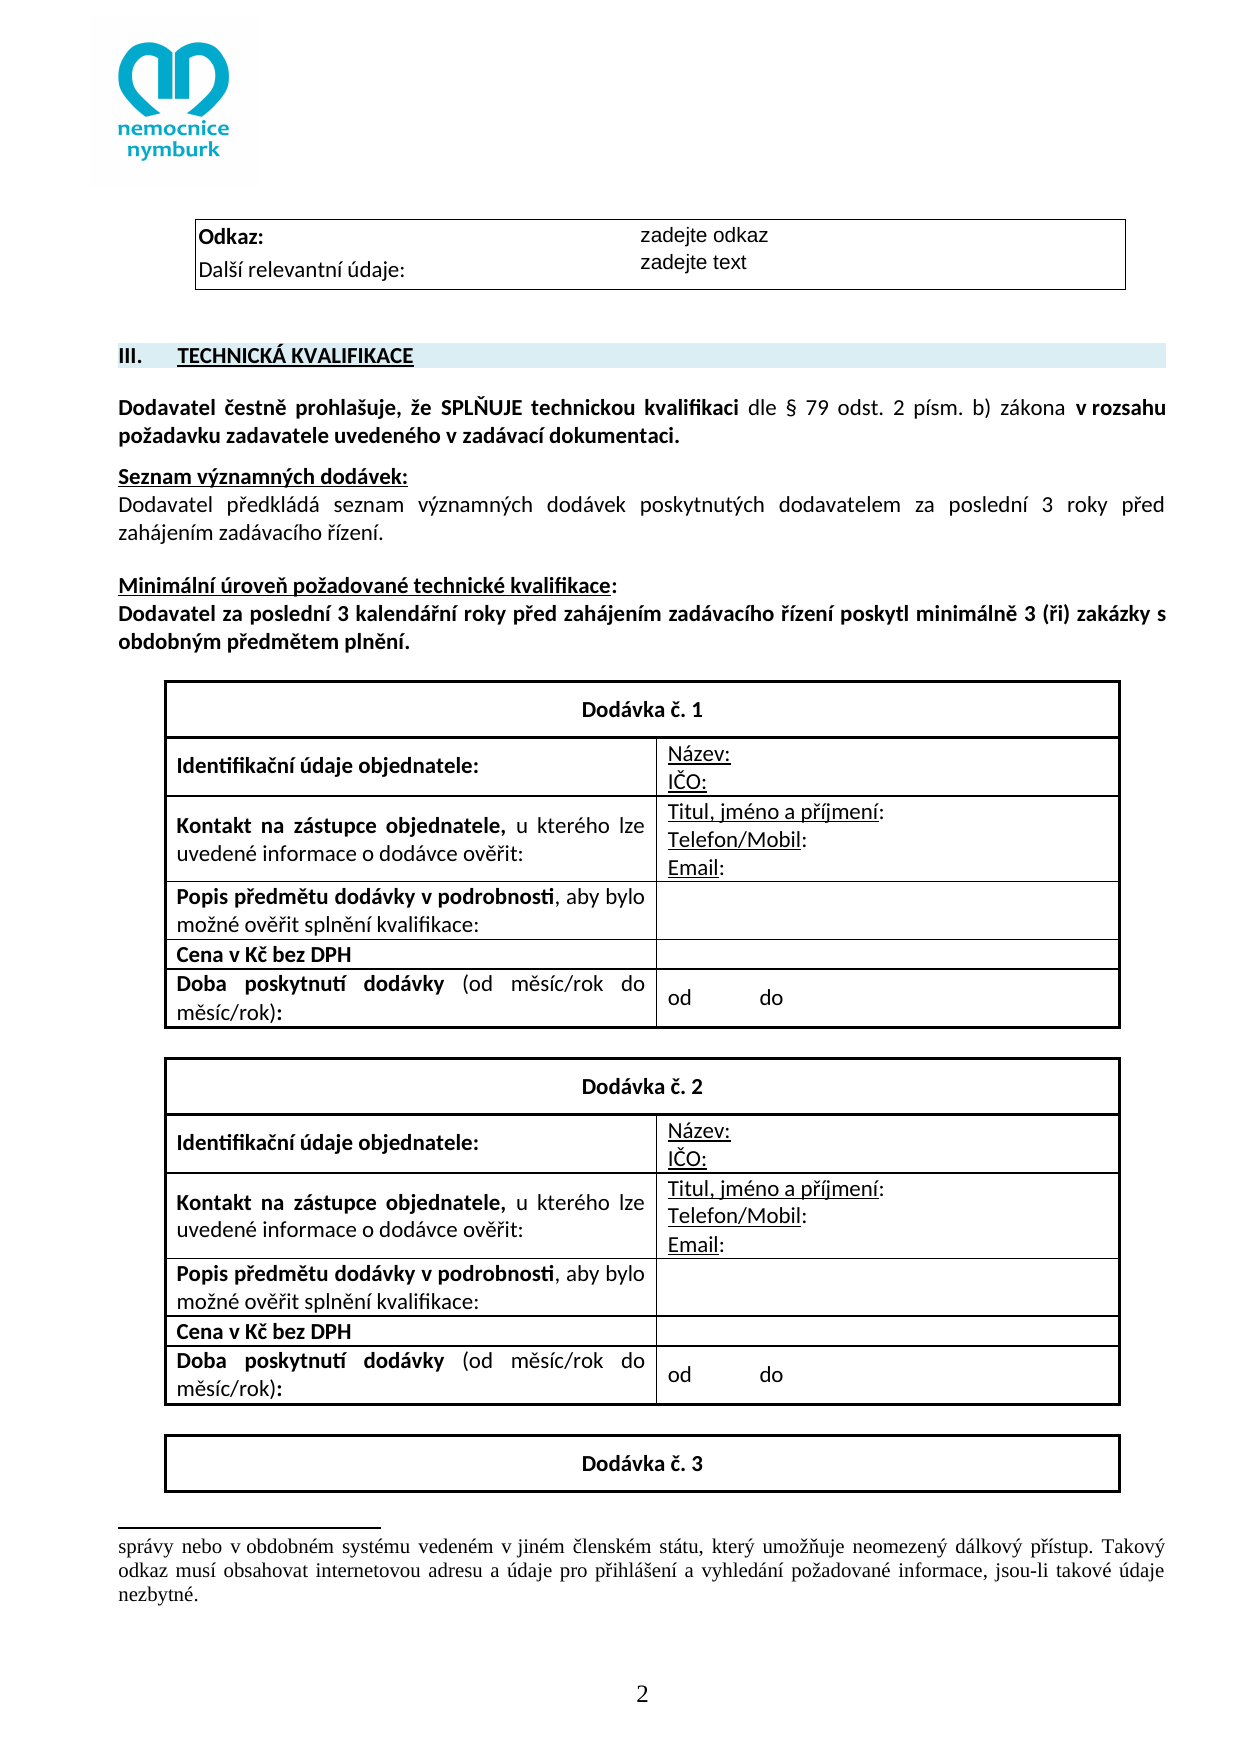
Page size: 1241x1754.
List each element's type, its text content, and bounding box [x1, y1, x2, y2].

text Minimální úroveň požadované technické kvalifikace: [118, 571, 1166, 599]
subtitle TECHNICKÁ KVALIFIKACE [118, 343, 1166, 368]
table_cell Titul, jméno a příjmení: Telefon/Mobil: Email: [657, 1174, 1118, 1258]
table_cell Kontakt na zástupce objednatele, u kterého lze uvedené informace o dodávce ověřit: [167, 1174, 656, 1258]
table_cell [657, 1259, 1118, 1315]
text Dodavatel čestně prohlašuje, že splňuje technickou kvalifikaci dle § 79 odst. 2 písm. b) zákona v rozsahu požadavku zadavatele uvedeného v zadávací dokumentaci. [118, 393, 1166, 449]
table_cell [657, 882, 1118, 938]
table_header Odkaz: Další relevantní údaje: [196, 220, 637, 289]
table_cell Cena v Kč bez DPH [167, 940, 656, 968]
table_cell Název: IČO: [657, 1116, 1118, 1172]
table_cell Titul, jméno a příjmení: Telefon/Mobil: Email: [657, 797, 1118, 881]
table_header [637, 220, 1125, 289]
table_cell Doba poskytnutí dodávky (od měsíc/rok do měsíc/rok): [167, 970, 656, 1026]
table_cell Doba poskytnutí dodávky (od měsíc/rok do měsíc/rok): [167, 1347, 656, 1402]
table_cell od do [657, 1347, 1118, 1402]
text Seznam významných dodávek: [118, 462, 1166, 490]
table_cell Popis předmětu dodávky v podrobnosti, aby bylo možné ověřit splnění kvalifikace: [167, 882, 656, 938]
text Dodavatel za poslední 3 kalendářní roky před zahájením zadávacího řízení poskytl minimálně 3 (ři) zakázky s obdobným předmětem plnění. [118, 599, 1166, 655]
table_header Dodávka č. 2 [167, 1060, 1118, 1113]
table_cell Název: IČO: [657, 739, 1118, 795]
table_cell Kontakt na zástupce objednatele, u kterého lze uvedené informace o dodávce ověřit: [167, 797, 656, 881]
table_cell Identifikační údaje objednatele: [167, 739, 656, 795]
table_cell [657, 1317, 1118, 1345]
table_cell [657, 940, 1118, 968]
table_cell od do [657, 970, 1118, 1026]
picture [88, 16, 259, 187]
text Dodavatel předkládá seznam významných dodávek poskytnutých dodavatelem za poslední 3 roky před zahájením zadávacího řízení. [118, 490, 1166, 546]
table_cell Popis předmětu dodávky v podrobnosti, aby bylo možné ověřit splnění kvalifikace: [167, 1259, 656, 1315]
table_cell Identifikační údaje objednatele: [167, 1116, 656, 1172]
table_header Dodávka č. 3 [167, 1437, 1118, 1490]
table_cell Cena v Kč bez DPH [167, 1317, 656, 1345]
table_header Dodávka č. 1 [167, 683, 1118, 736]
